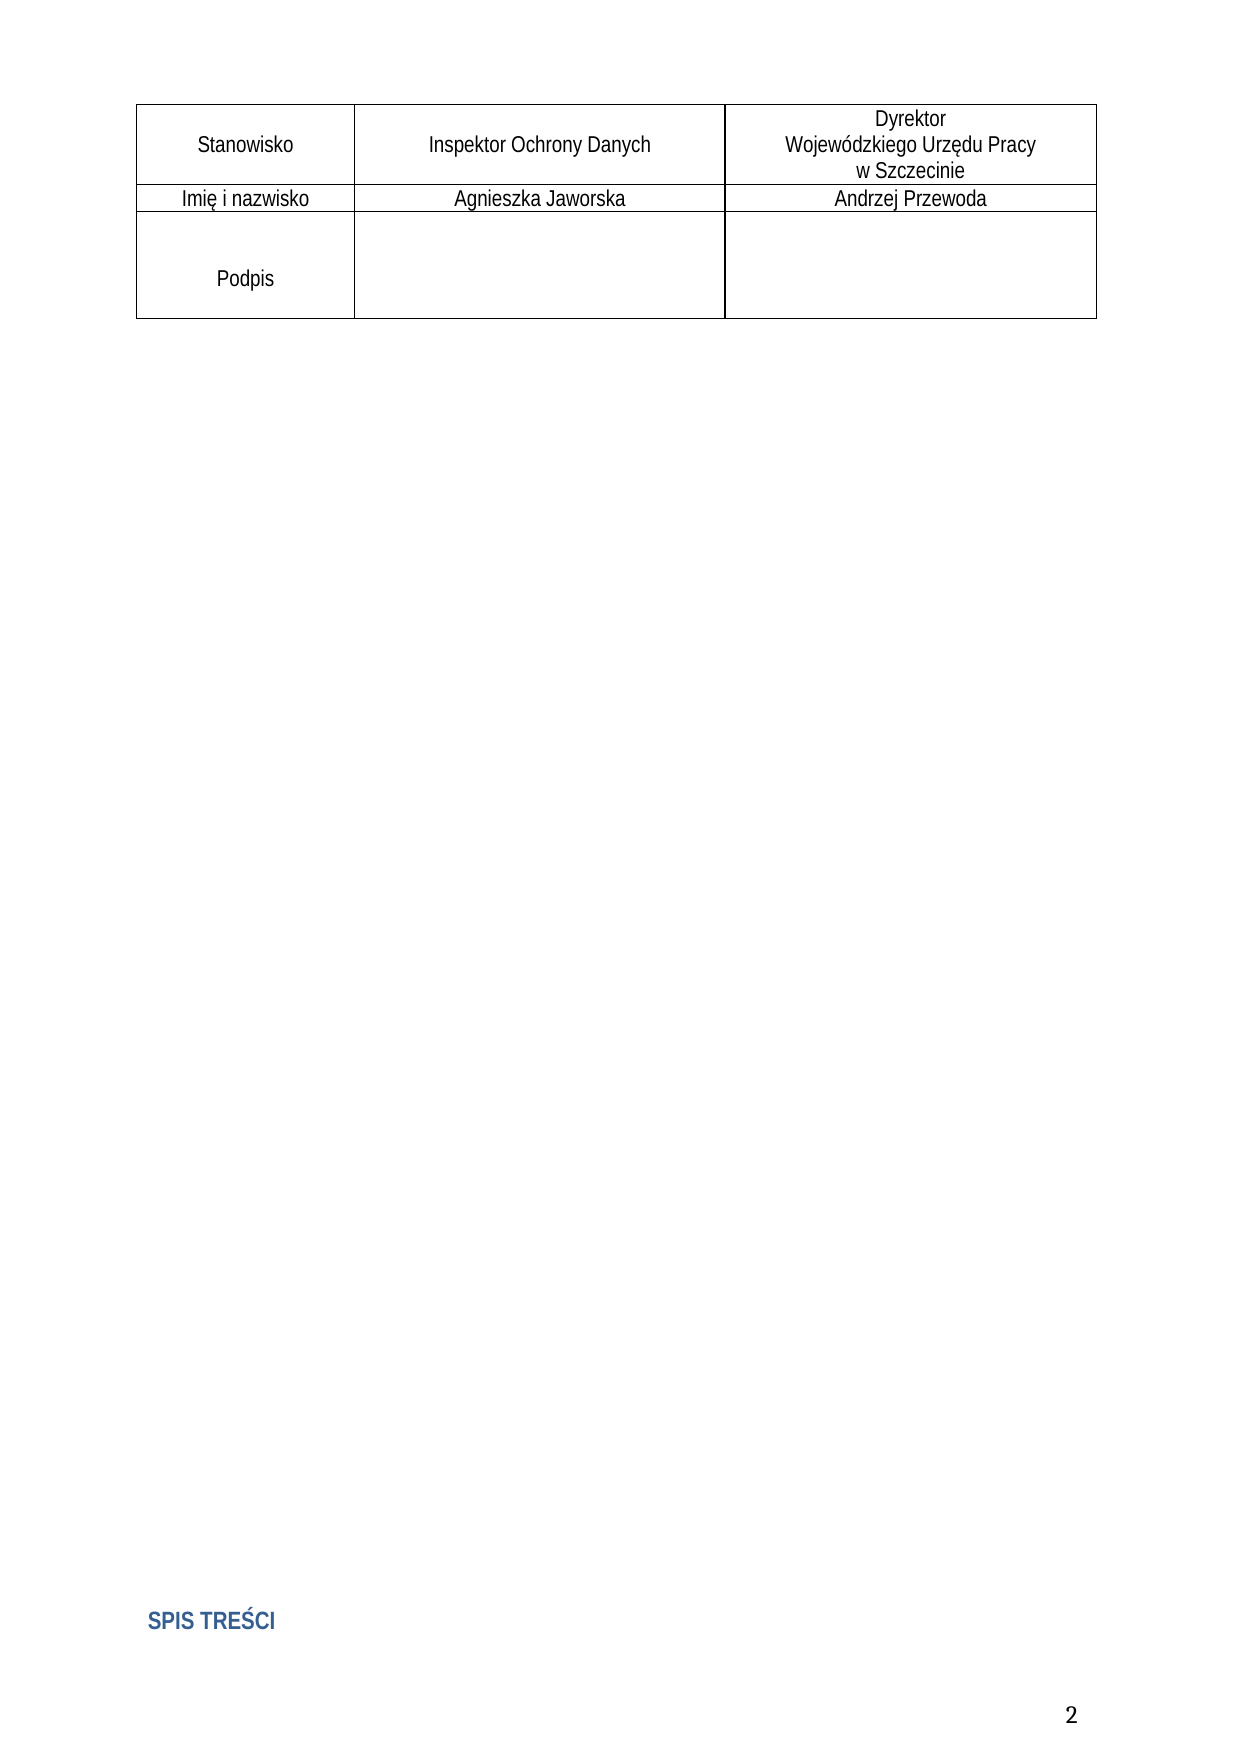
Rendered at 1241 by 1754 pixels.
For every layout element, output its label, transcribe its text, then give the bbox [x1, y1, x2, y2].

text SPIS TREŚCI [148, 1606, 1093, 1634]
table_cell Agnieszka Jaworska [355, 185, 724, 211]
table_cell Andrzej Przewoda [726, 185, 1096, 211]
table_cell Dyrektor Wojewódzkiego Urzędu Pracy w Szczecinie [726, 105, 1096, 183]
table_cell [355, 212, 724, 317]
table_cell Podpis [137, 212, 354, 317]
table_cell Stanowisko [137, 105, 354, 183]
table_cell Inspektor Ochrony Danych [355, 105, 724, 183]
table_cell Imię i nazwisko [137, 185, 354, 211]
table_cell [726, 212, 1096, 317]
